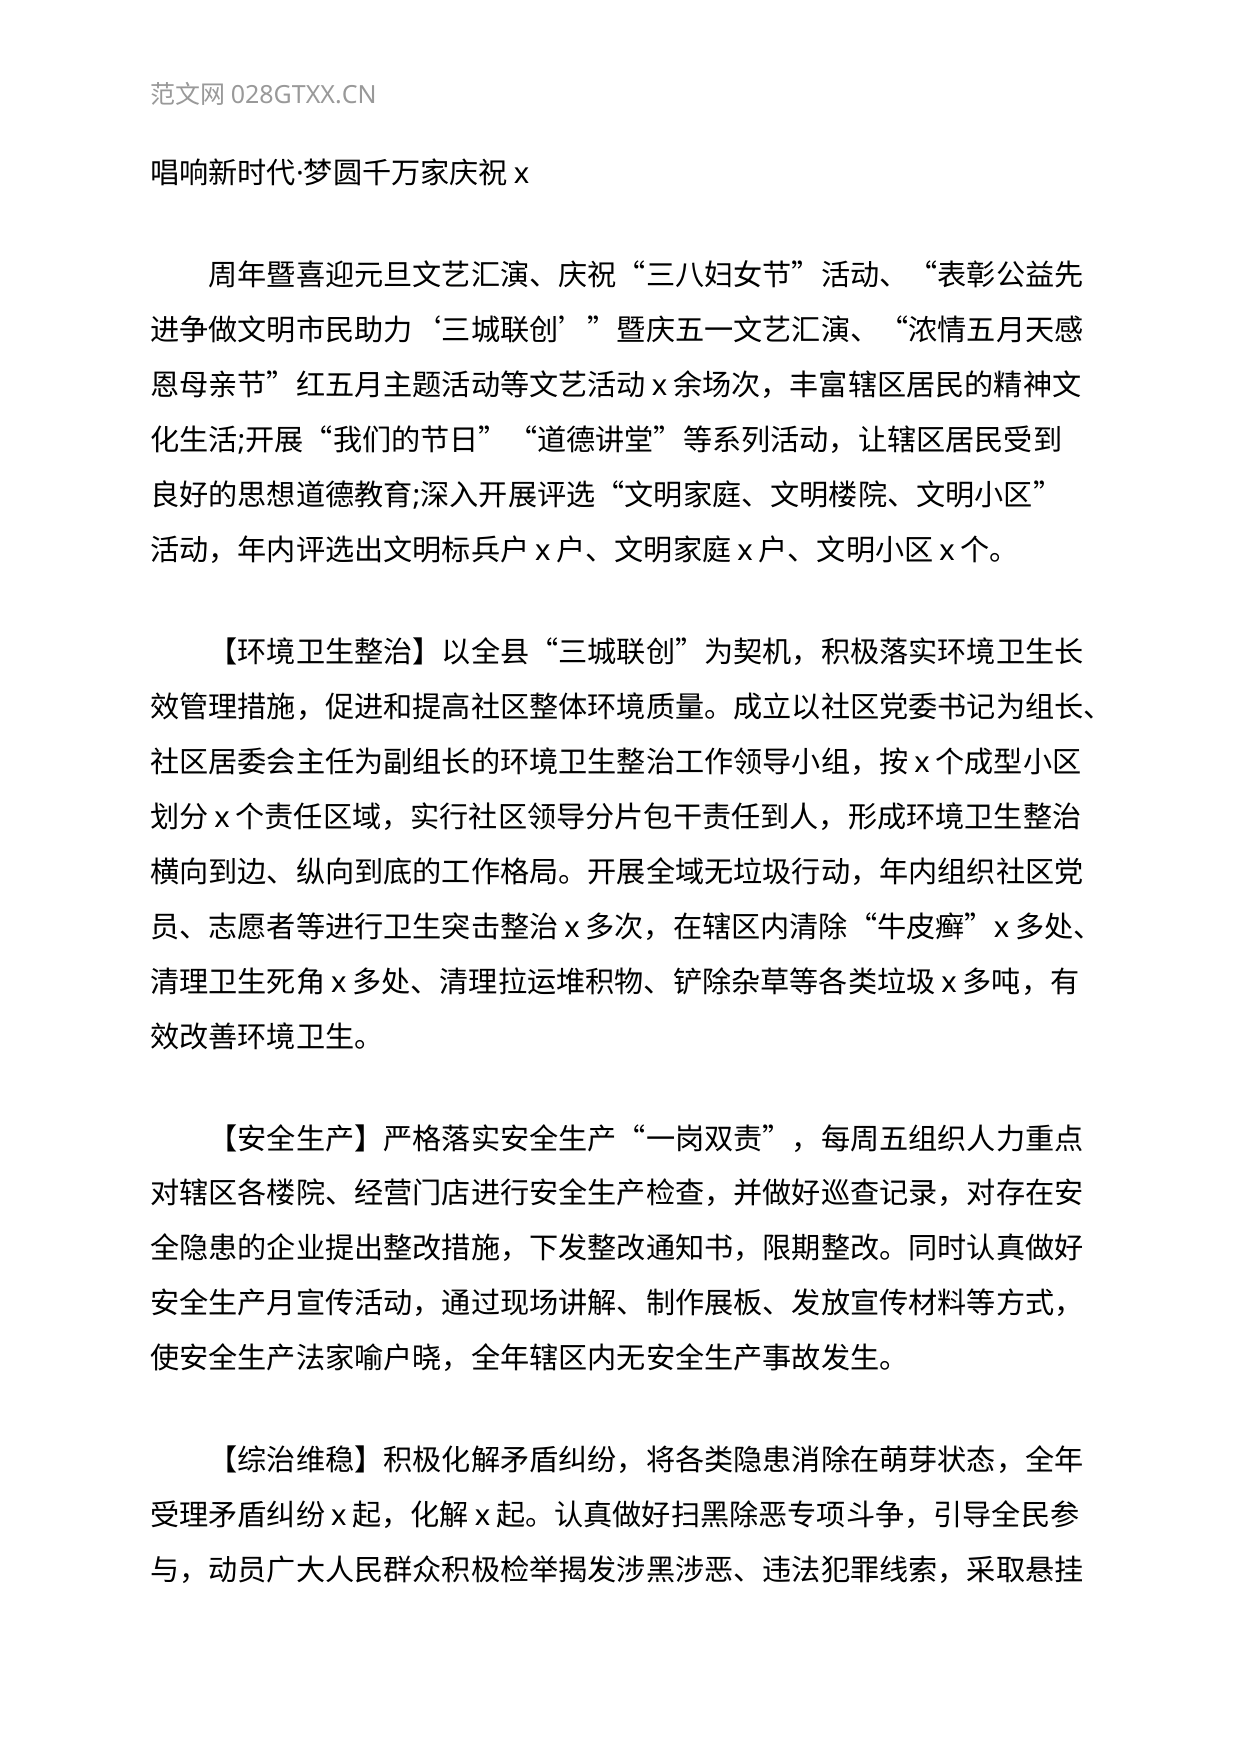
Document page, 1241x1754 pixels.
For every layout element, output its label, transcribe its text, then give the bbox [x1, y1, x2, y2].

text 周年暨喜迎元旦文艺汇演、庆祝“三八妇女节”活动、“表彰公益先进争做文明市民助力‘三城联创’”暨庆五一文艺汇演、“浓情五月天感恩母亲节”红五月主题活动等文艺活动x余场次，丰富辖区居民的精神文化生活;开展“我们的节日”“道德讲堂”等系列活动，让辖区居民受到良好的思想道德教育;深入开展评选“文明家庭、文明楼院、文明小区”活动，年内评选出文明标兵户x户、文明家庭x户、文明小区x个。 [150, 252, 1090, 569]
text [150, 150, 1090, 192]
text 【环境卫生整治】以全县“三城联创”为契机，积极落实环境卫生长效管理措施，促进和提高社区整体环境质量。成立以社区党委书记为组长、社区居委会主任为副组长的环境卫生整治工作领导小组，按x个成型小区划分x个责任区域，实行社区领导分片包干责任到人，形成环境卫生整治横向到边、纵向到底的工作格局。开展全域无垃圾行动，年内组织社区党员、志愿者等进行卫生突击整治x多次，在辖区内清除“牛皮癣”x多处、清理卫生死角x多处、清理拉运堆积物、铲除杂草等各类垃圾x多吨，有效改善环境卫生。 [150, 629, 1090, 1056]
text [150, 1437, 1090, 1589]
text 【安全生产】严格落实安全生产“一岗双责”，每周五组织人力重点对辖区各楼院、经营门店进行安全生产检查，并做好巡查记录，对存在安全隐患的企业提出整改措施，下发整改通知书，限期整改。同时认真做好安全生产月宣传活动，通过现场讲解、制作展板、发放宣传材料等方式，使安全生产法家喻户晓，全年辖区内无安全生产事故发生。 [150, 1115, 1090, 1377]
